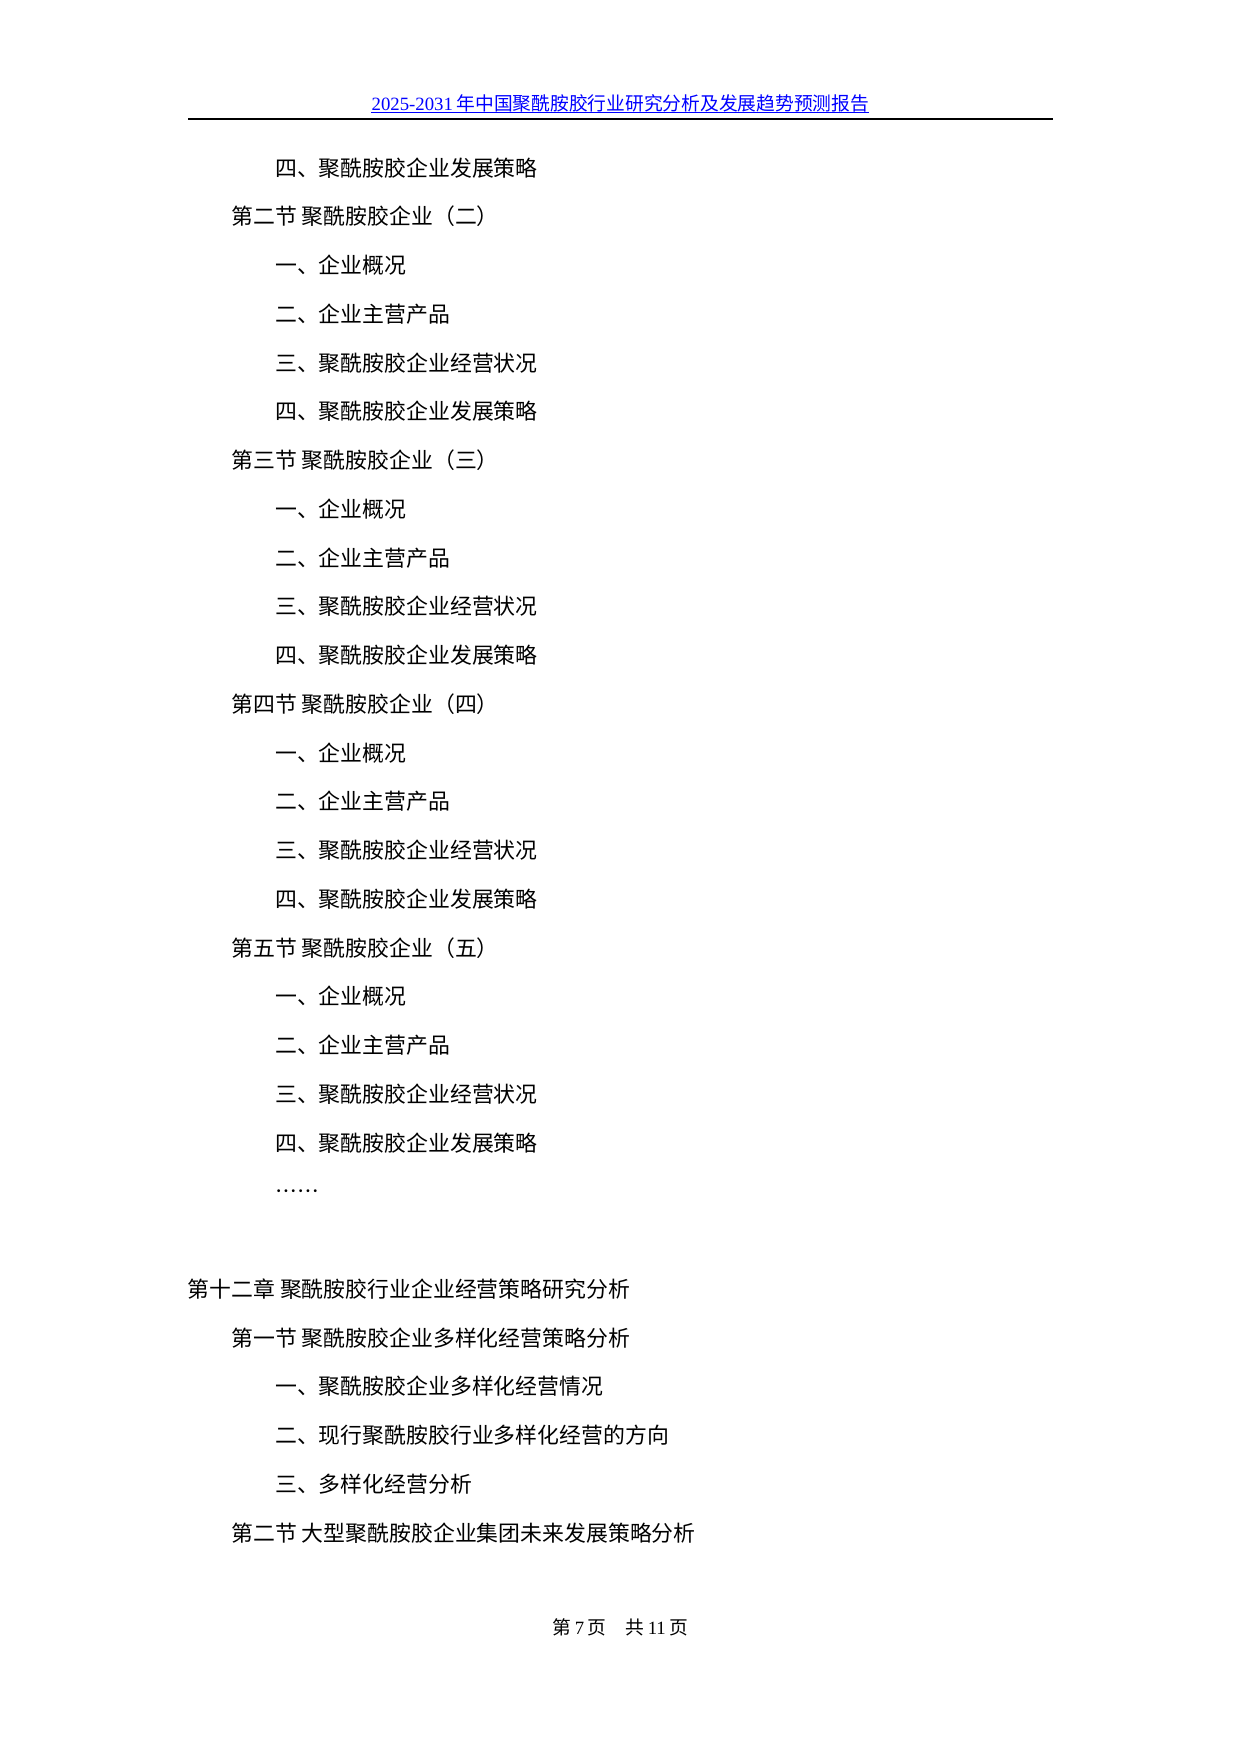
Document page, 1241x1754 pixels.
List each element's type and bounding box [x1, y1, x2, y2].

text [187, 150, 1053, 1548]
